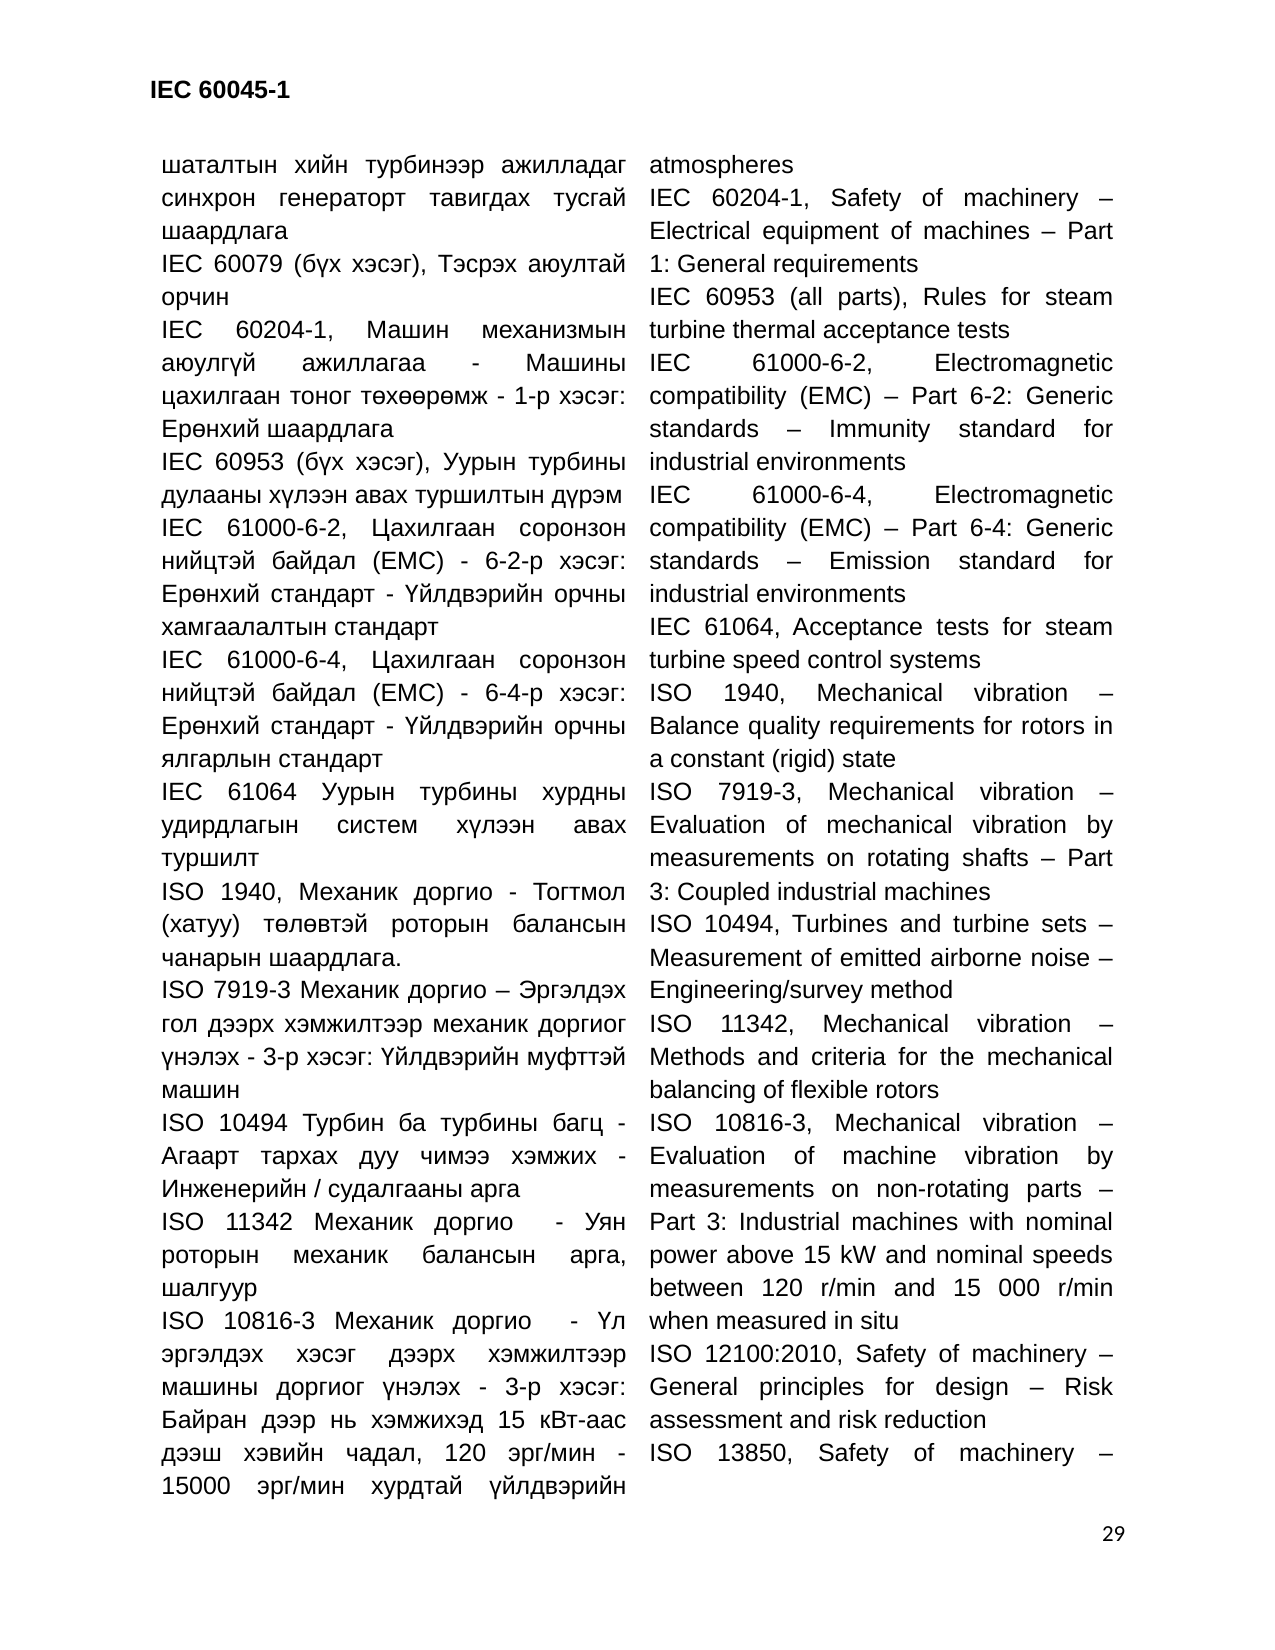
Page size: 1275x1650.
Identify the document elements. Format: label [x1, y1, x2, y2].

table_header [638, 150, 1125, 1499]
table_header [150, 150, 638, 1499]
